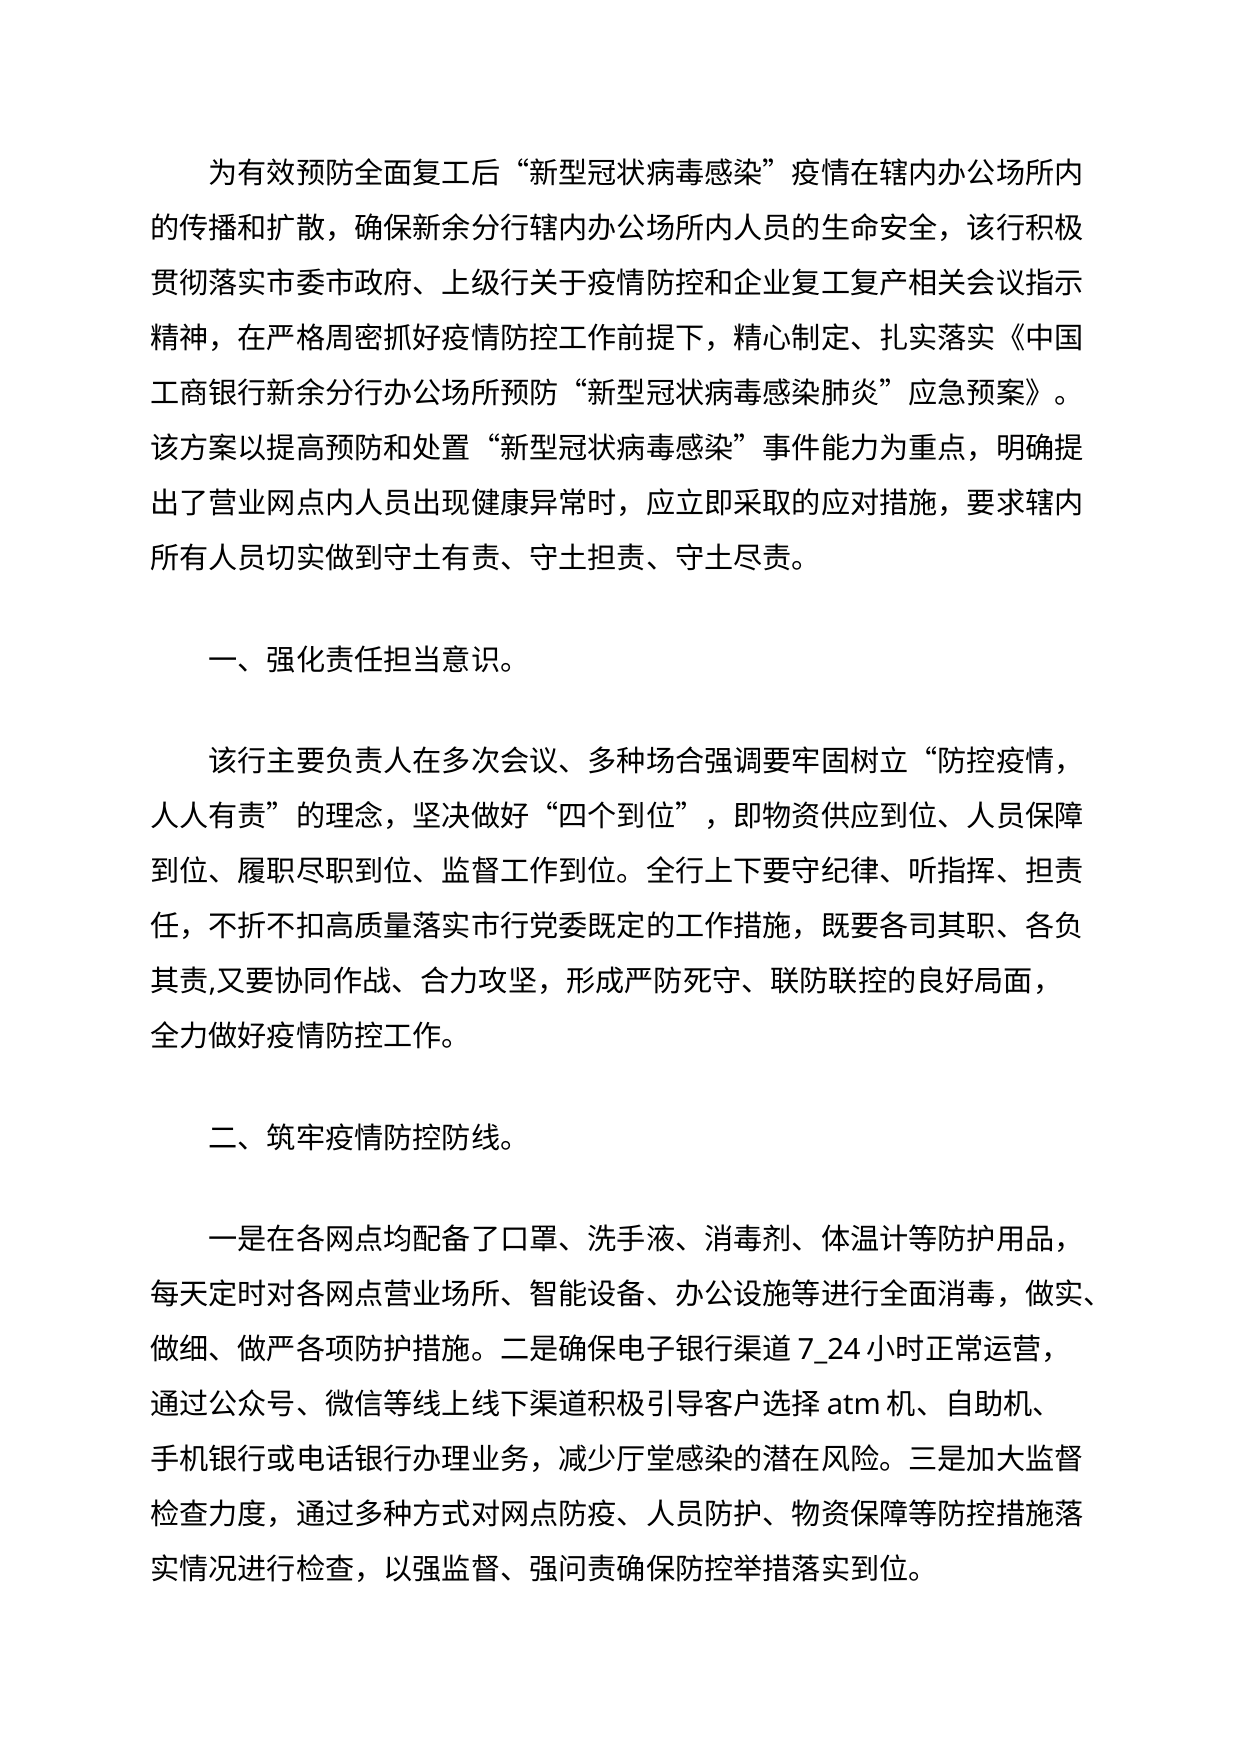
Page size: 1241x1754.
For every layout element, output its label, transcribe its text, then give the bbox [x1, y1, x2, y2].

text 为有效预防全面复工后“新型冠状病毒感染”疫情在辖内办公场所内的传播和扩散，确保新余分行辖内办公场所内人员的生命安全，该行积极贯彻落实市委市政府、上级行关于疫情防控和企业复工复产相关会议指示精神，在严格周密抓好疫情防控工作前提下，精心制定、扎实落实《中国工商银行新余分行办公场所预防“新型冠状病毒感染肺炎”应急预案》。该方案以提高预防和处置“新型冠状病毒感染”事件能力为重点，明确提出了营业网点内人员出现健康异常时，应立即采取的应对措施，要求辖内所有人员切实做到守土有责、守土担责、守土尽责。 [150, 150, 1090, 577]
text 一是在各网点均配备了口罩、洗手液、消毒剂、体温计等防护用品，每天定时对各网点营业场所、智能设备、办公设施等进行全面消毒，做实、做细、做严各项防护措施。二是确保电子银行渠道7_24小时正常运营，通过公众号、微信等线上线下渠道积极引导客户选择atm机、自助机、手机银行或电话银行办理业务，减少厅堂感染的潜在风险。三是加大监督检查力度，通过多种方式对网点防疫、人员防护、物资保障等防控措施落实情况进行检查，以强监督、强问责确保防控举措落实到位。 [150, 1216, 1090, 1588]
text 二、筑牢疫情防控防线。 [150, 1114, 1090, 1156]
text 一、强化责任担当意识。 [150, 636, 1090, 678]
text 该行主要负责人在多次会议、多种场合强调要牢固树立“防控疫情，人人有责”的理念，坚决做好“四个到位”，即物资供应到位、人员保障到位、履职尽职到位、监督工作到位。全行上下要守纪律、听指挥、担责任，不折不扣高质量落实市行党委既定的工作措施，既要各司其职、各负其责,又要协同作战、合力攻坚，形成严防死守、联防联控的良好局面，全力做好疫情防控工作。 [150, 738, 1090, 1055]
